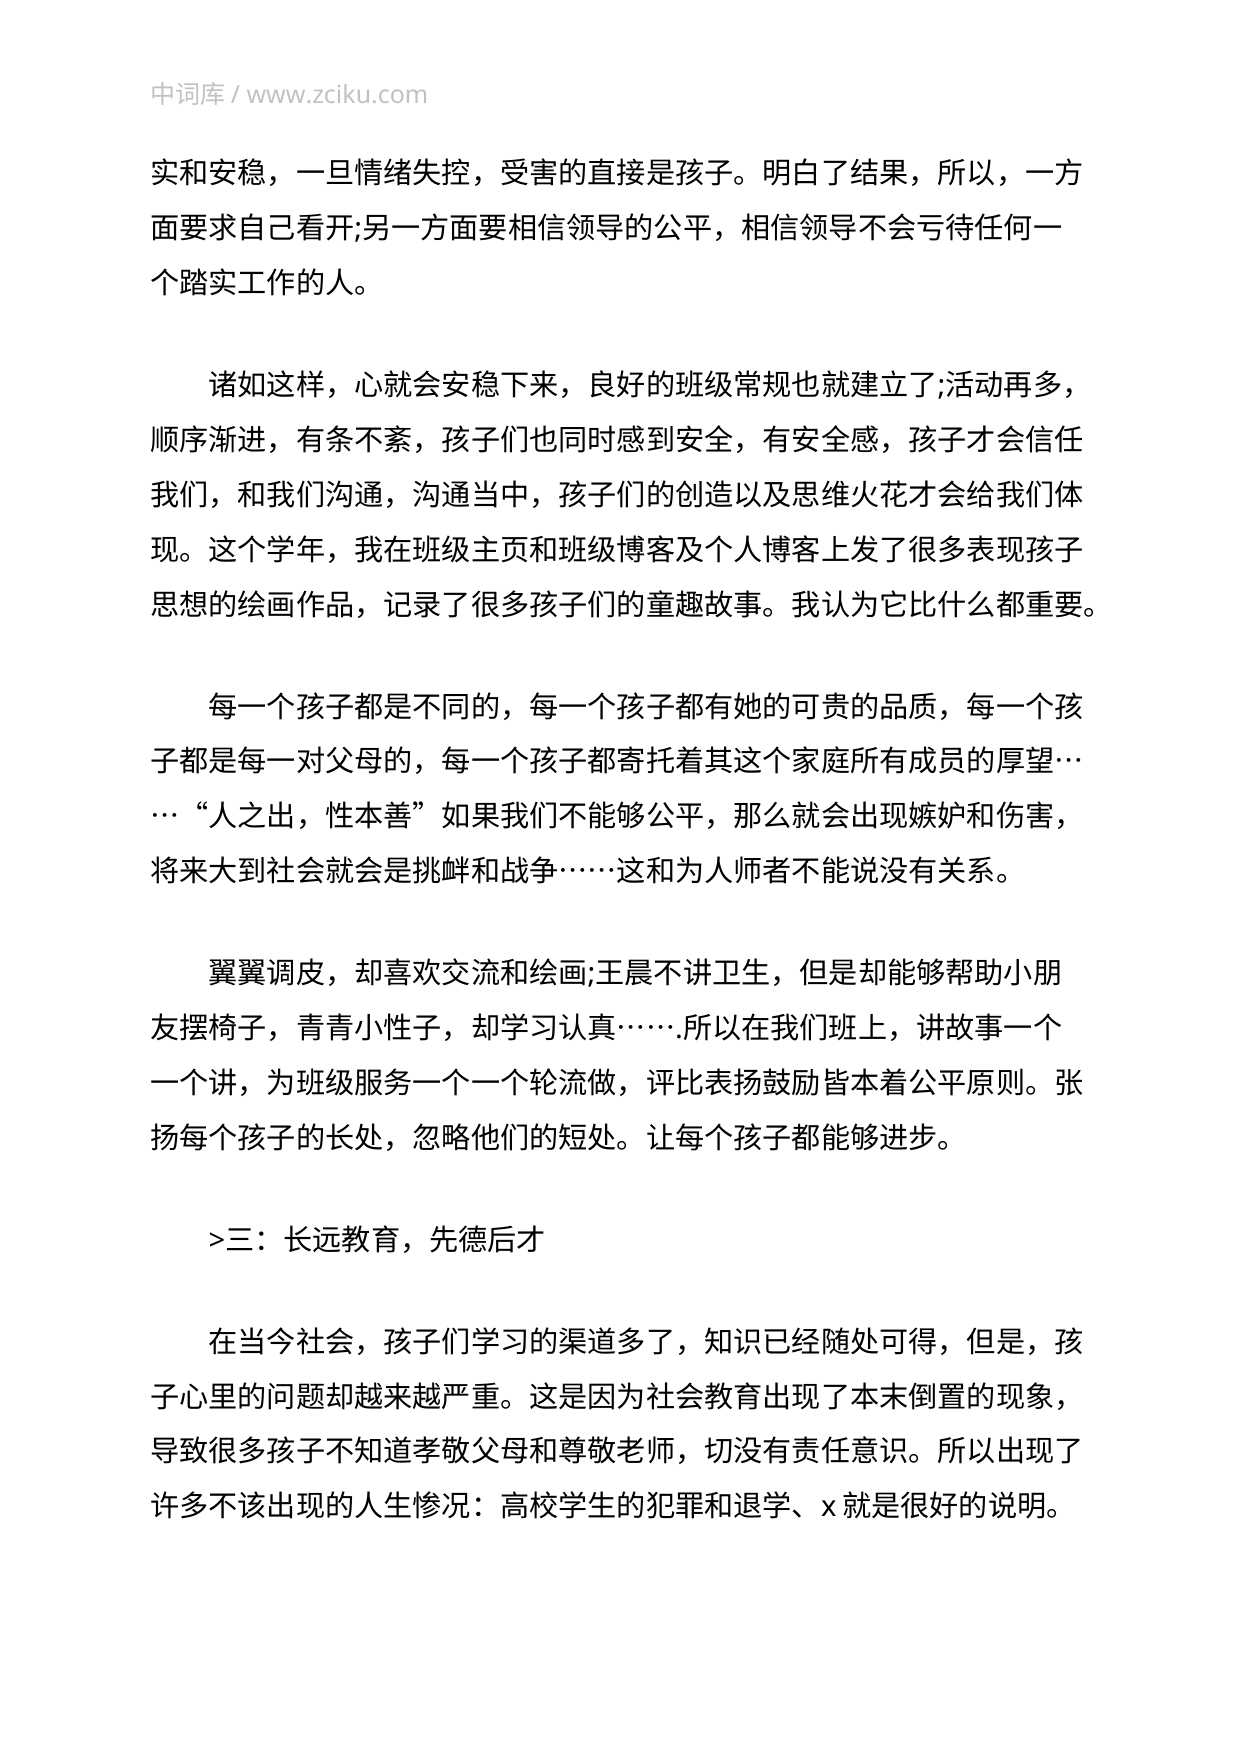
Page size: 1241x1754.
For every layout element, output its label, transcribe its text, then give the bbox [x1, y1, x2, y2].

text 在当今社会，孩子们学习的渠道多了，知识已经随处可得，但是，孩子心里的问题却越来越严重。这是因为社会教育出现了本末倒置的现象，导致很多孩子不知道孝敬父母和尊敬老师，切没有责任意识。所以出现了许多不该出现的人生惨况：高校学生的犯罪和退学、x就是很好的说明。 [150, 1318, 1090, 1525]
text >三：长远教育，先德后才 [150, 1216, 1090, 1259]
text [150, 150, 1090, 302]
text 诸如这样，心就会安稳下来，良好的班级常规也就建立了;活动再多，顺序渐进，有条不紊，孩子们也同时感到安全，有安全感，孩子才会信任我们，和我们沟通，沟通当中，孩子们的创造以及思维火花才会给我们体现。这个学年，我在班级主页和班级博客及个人博客上发了很多表现孩子思想的绘画作品，记录了很多孩子们的童趣故事。我认为它比什么都重要。 [150, 362, 1090, 624]
text 每一个孩子都是不同的，每一个孩子都有她的可贵的品质，每一个孩子都是每一对父母的，每一个孩子都寄托着其这个家庭所有成员的厚望……“人之出，性本善”如果我们不能够公平，那么就会出现嫉妒和伤害，将来大到社会就会是挑衅和战争……这和为人师者不能说没有关系。 [150, 683, 1090, 890]
text 翼翼调皮，却喜欢交流和绘画;王晨不讲卫生，但是却能够帮助小朋友摆椅子，青青小性子，却学习认真…….所以在我们班上，讲故事一个一个讲，为班级服务一个一个轮流做，评比表扬鼓励皆本着公平原则。张扬每个孩子的长处，忽略他们的短处。让每个孩子都能够进步。 [150, 949, 1090, 1157]
